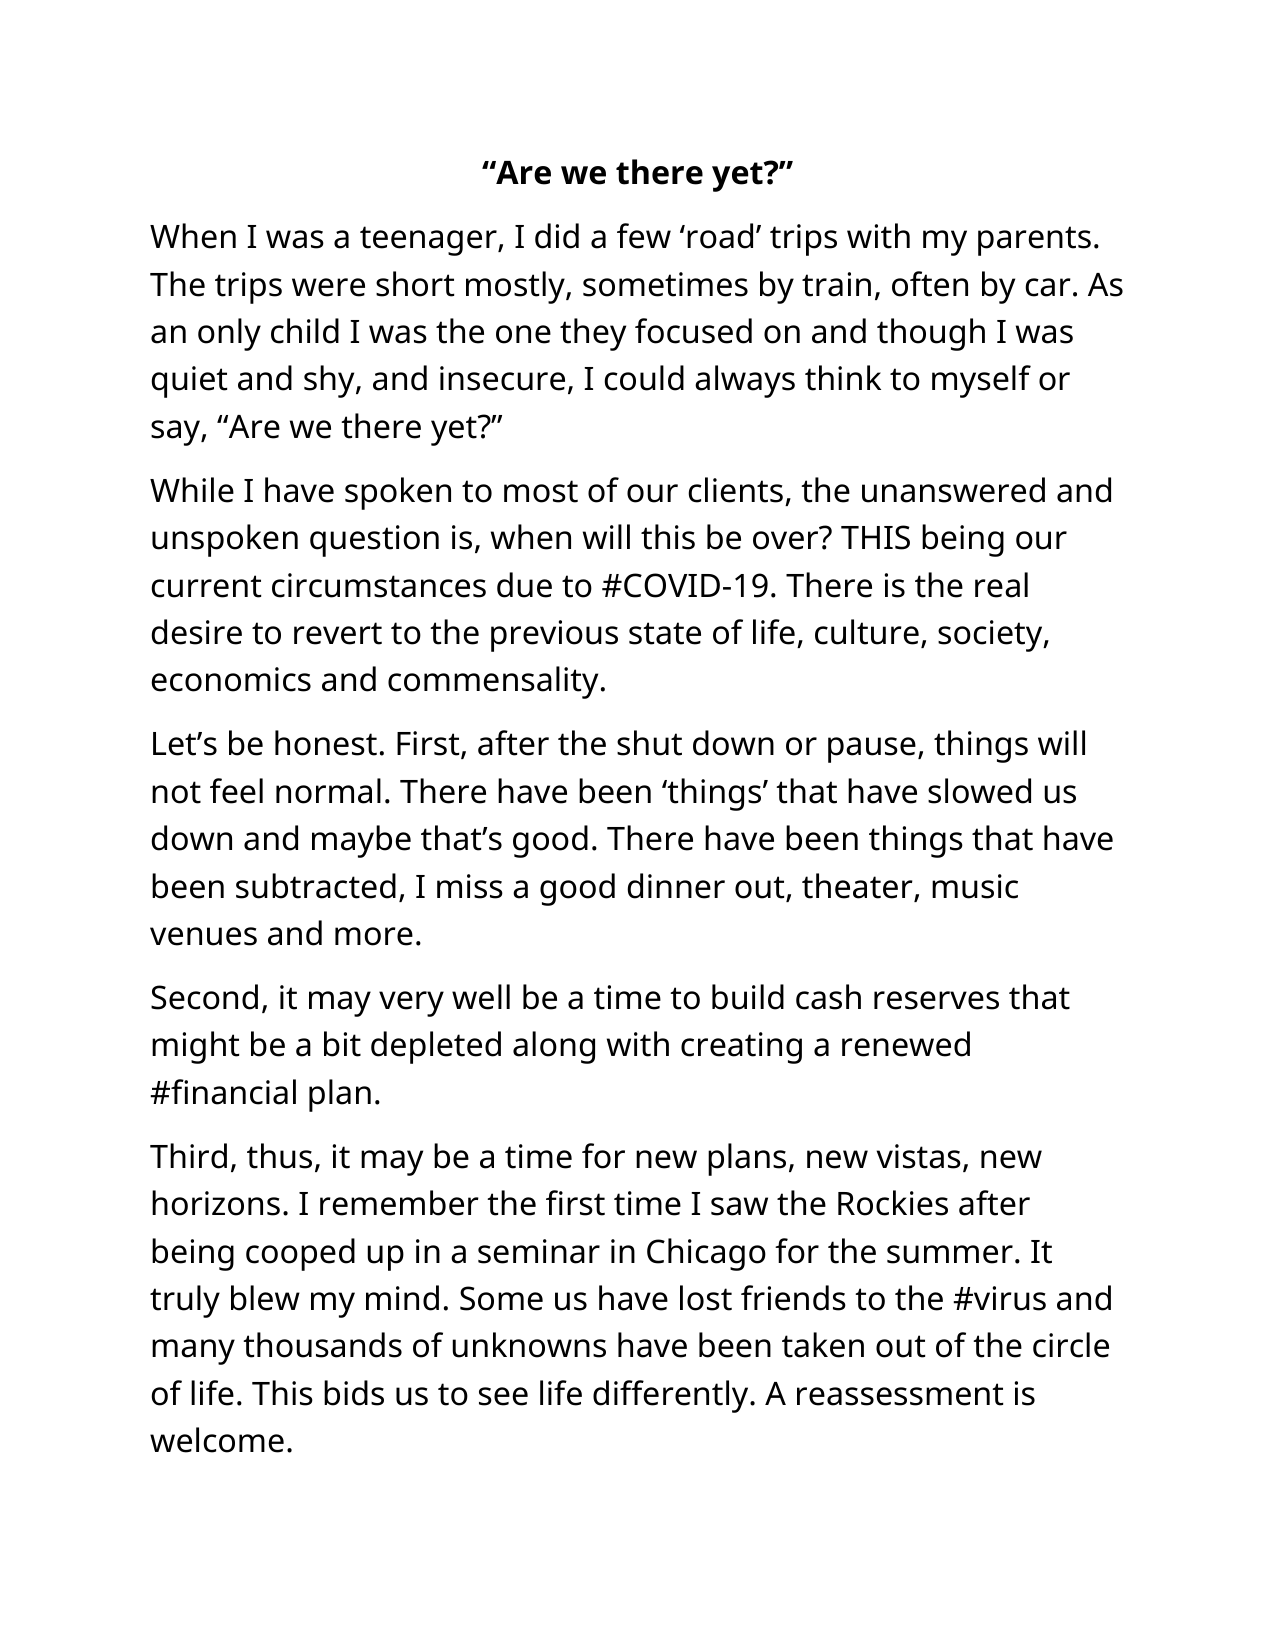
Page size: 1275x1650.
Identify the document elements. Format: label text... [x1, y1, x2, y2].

text “Are we there yet?” [150, 150, 1125, 194]
text When I was a teenager, I did a few ‘road’ trips with my parents. The trips were short mostly, sometimes by train, often by car. As an only child I was the one they focused on and though I was quiet and shy, and insecure, I could always think to myself or say, “Are we there yet?” [150, 214, 1125, 448]
text While I have spoken to most of our clients, the unanswered and unspoken question is, when will this be over? THIS being our current circumstances due to #COVID-19. There is the real desire to revert to the previous state of life, culture, society, economics and commensality. [150, 468, 1125, 701]
text Second, it may very well be a time to build cash reserves that might be a bit depleted along with creating a renewed #financial plan. [150, 975, 1125, 1114]
text Third, thus, it may be a time for new plans, new vistas, new horizons. I remember the first time I saw the Rockies after being cooped up in a seminar in Chicago for the summer. It truly blew my mind. Some us have lost friends to the #virus and many thousands of unknowns have been taken out of the circle of life. This bids us to see life differently. A reassessment is welcome. [150, 1134, 1125, 1462]
text Let’s be honest. First, after the shut down or pause, things will not feel normal. There have been ‘things’ that have slowed us down and maybe that’s good. There have been things that have been subtracted, I miss a good dinner out, theater, music venues and more. [150, 721, 1125, 955]
